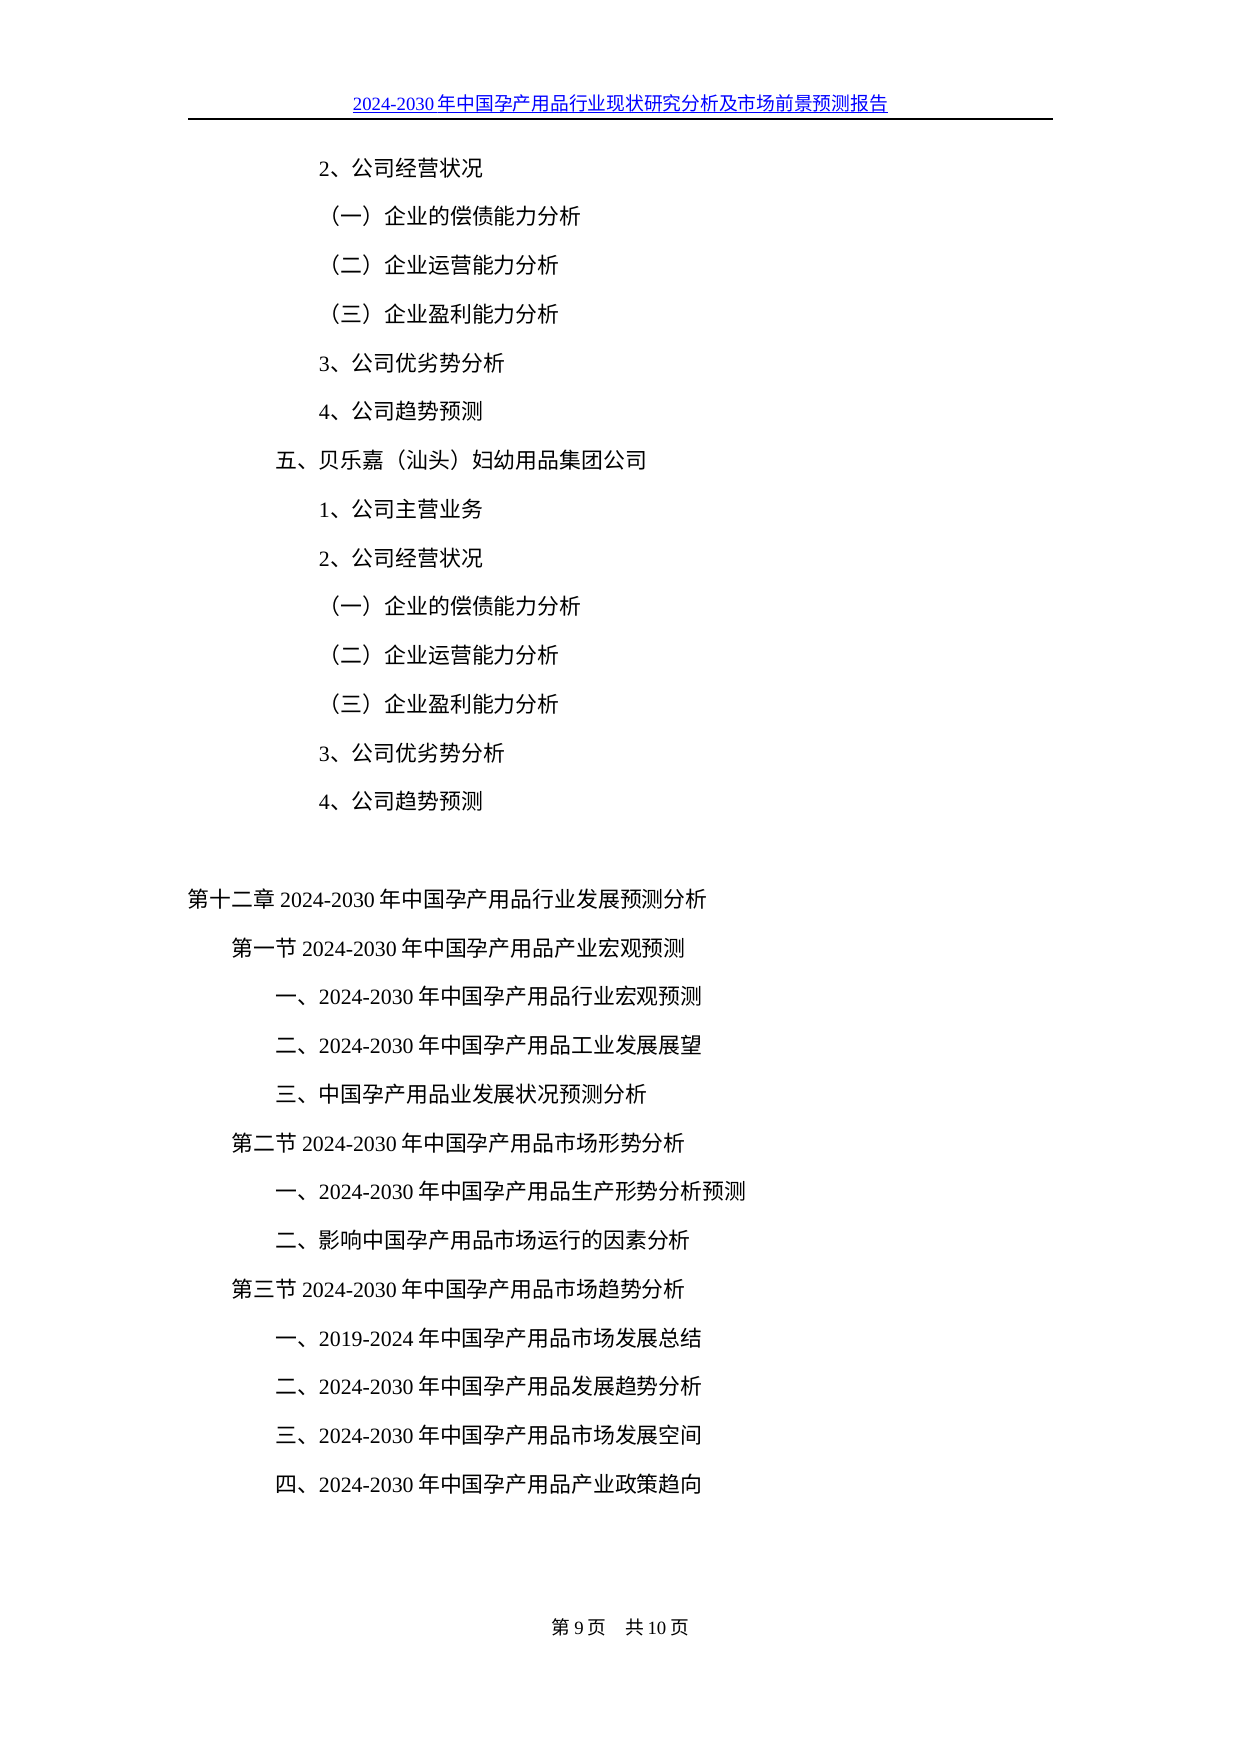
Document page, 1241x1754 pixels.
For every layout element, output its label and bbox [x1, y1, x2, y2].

text [187, 150, 1053, 1499]
